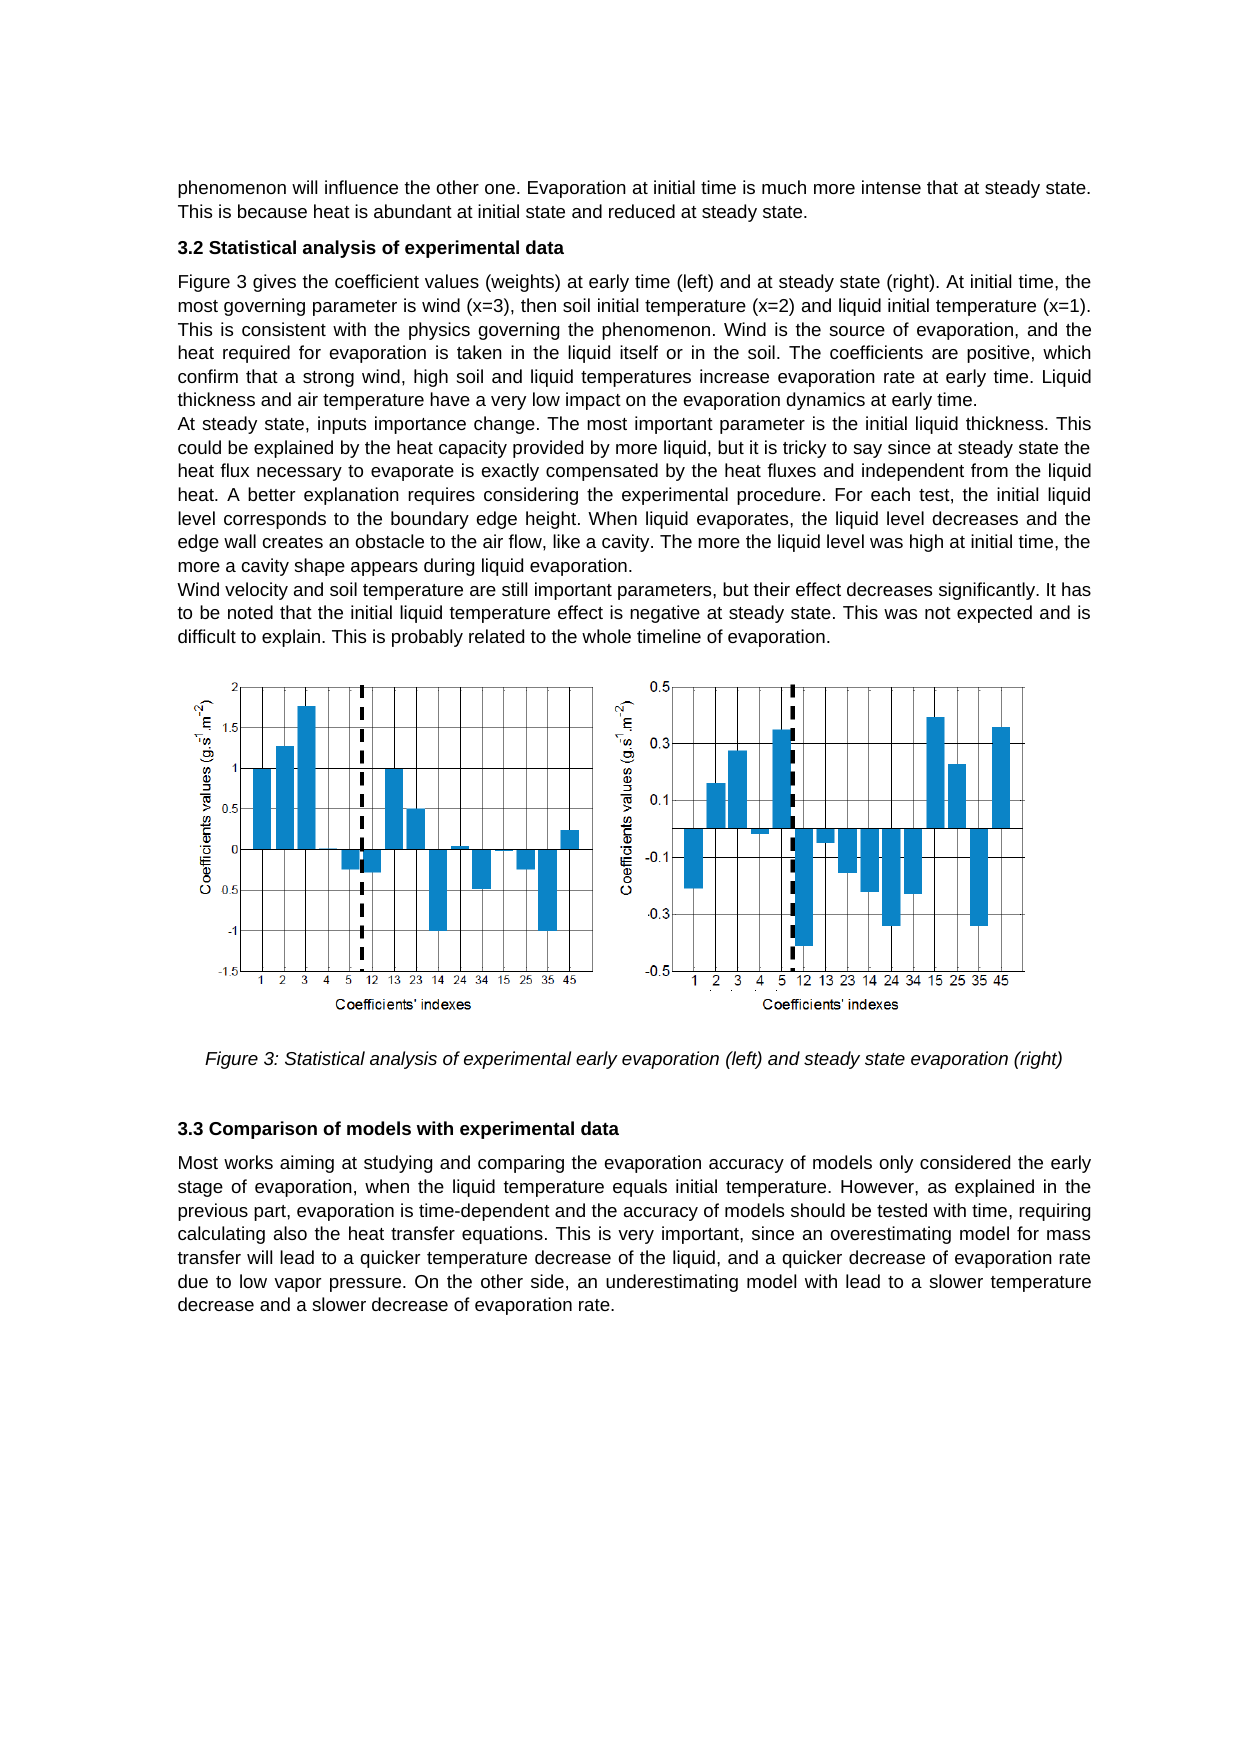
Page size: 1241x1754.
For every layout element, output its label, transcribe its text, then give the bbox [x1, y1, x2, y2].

subtitle Statistical analysis of experimental data [177, 237, 1092, 258]
subtitle Comparison of models with experimental data [177, 1118, 1092, 1140]
text Wind velocity and soil temperature are still important parameters, but their effect decreases significantly. It has to be noted that the initial liquid temperature effect is negative at steady state. This was not expected and is difficult to explain. This is probably related to the whole timeline of evaporation. [177, 578, 1092, 647]
text At steady state, inputs importance change. The most important parameter is the initial liquid thickness. This could be explained by the heat capacity provided by more liquid, but it is tricky to say since at steady state the heat flux necessary to evaporate is exactly compensated by the heat fluxes and independent from the liquid heat. A better explanation requires considering the experimental procedure. For each test, the initial liquid level corresponds to the boundary edge height. When liquid evaporates, the liquid level decreases and the edge wall creates an obstacle to the air flow, like a cavity. The more the liquid level was high at initial time, the more a cavity shape appears during liquid evaporation. [177, 413, 1092, 576]
text Most works aiming at studying and comparing the evaporation accuracy of models only considered the early stage of evaporation, when the liquid temperature equals initial temperature. However, as explained in the previous part, evaporation is time-dependent and the accuracy of models should be tested with time, requiring calculating also the heat transfer equations. This is very important, since an overestimating model for mass transfer will lead to a quicker temperature decrease of the liquid, and a quicker decrease of evaporation rate due to low vapor pressure. On the other side, an underestimating model with lead to a slower temperature decrease and a slower decrease of evaporation rate. [177, 1152, 1092, 1316]
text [177, 177, 1092, 222]
picture [177, 661, 1041, 1036]
